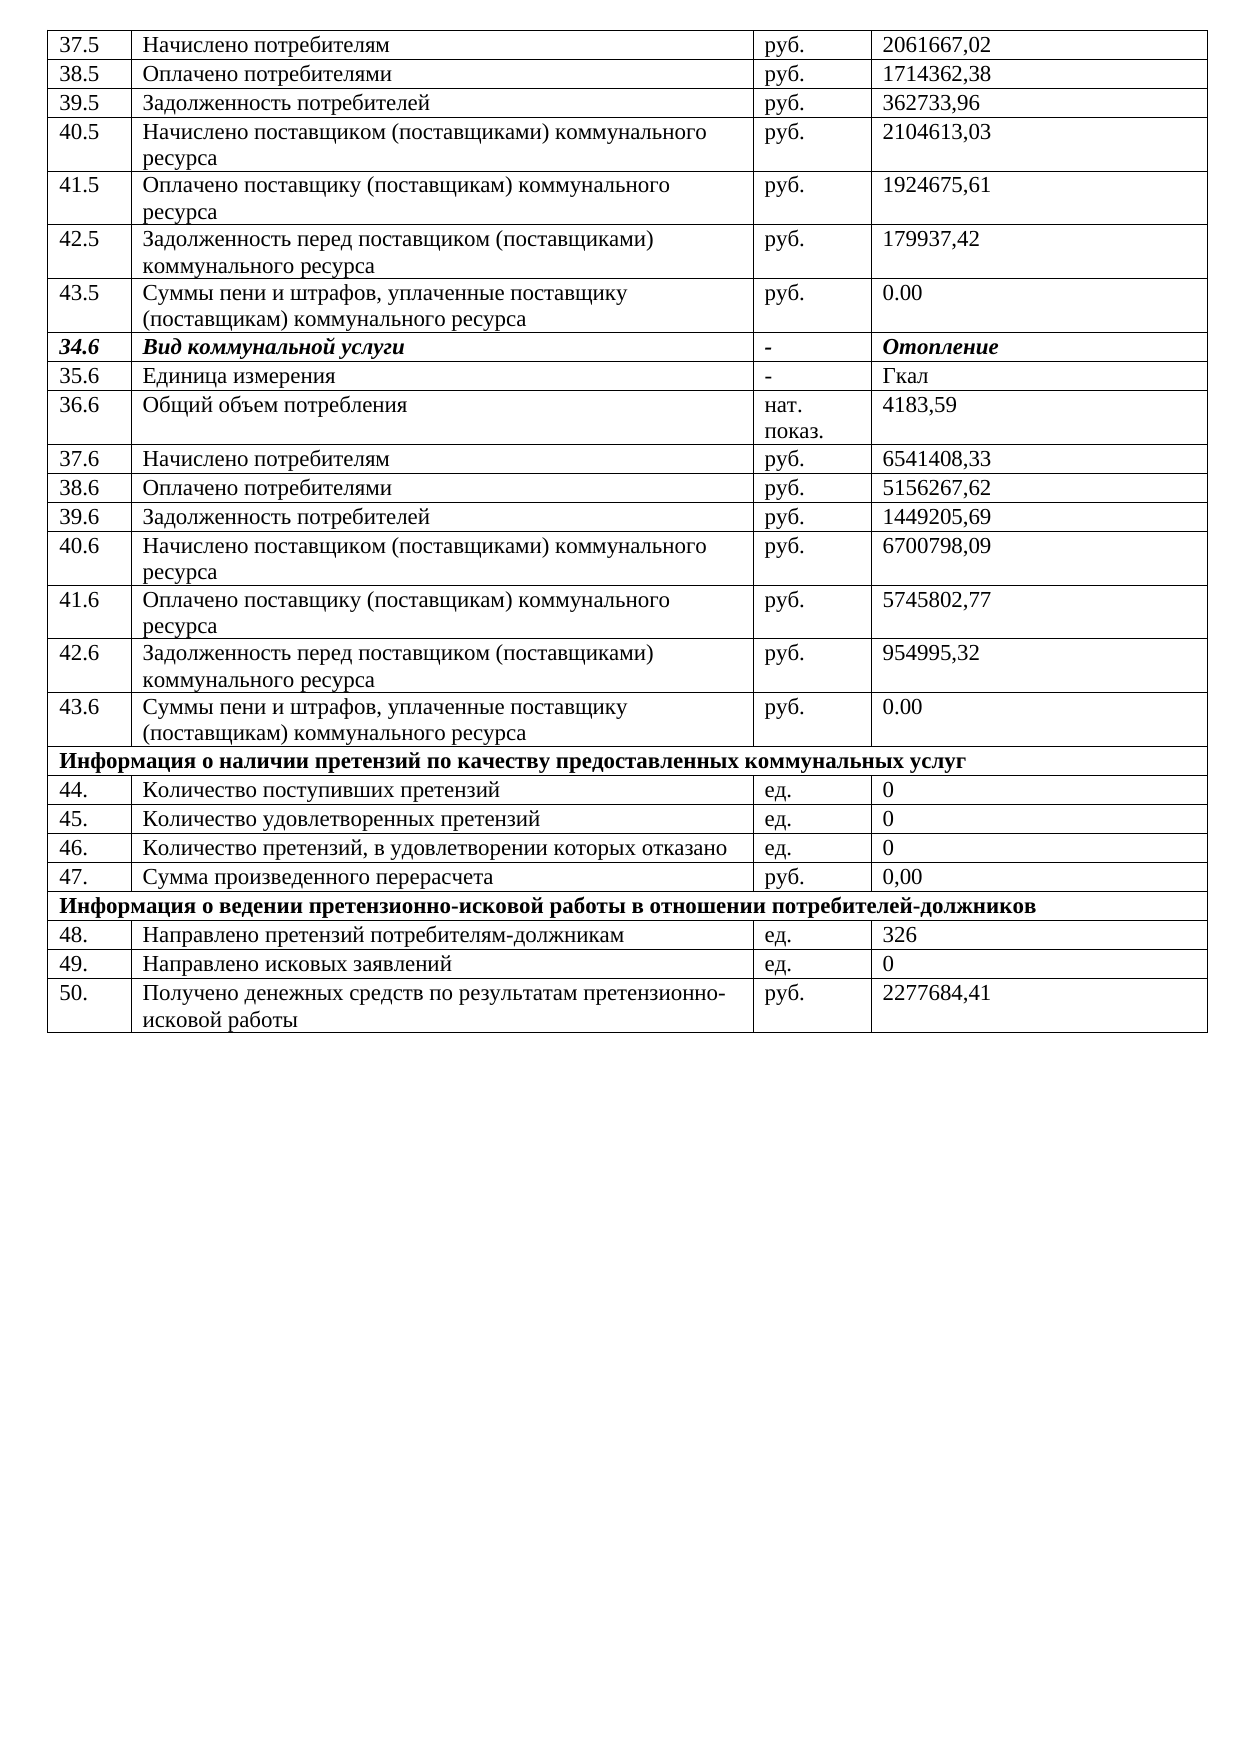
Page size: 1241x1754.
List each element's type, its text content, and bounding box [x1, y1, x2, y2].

table_cell Начислено потребителям [132, 445, 753, 473]
table_cell Информация о наличии претензий по качеству предоставленных коммунальных услуг [48, 747, 1207, 775]
table_cell - [754, 333, 871, 361]
table_cell Гкал [872, 362, 1207, 390]
table_cell руб. [754, 279, 871, 332]
table_cell Начислено потребителям [132, 31, 753, 59]
table_cell Количество претензий, в удовлетворении которых отказано [132, 834, 753, 862]
table_cell 6700798,09 [872, 532, 1207, 584]
table_cell руб. [754, 60, 871, 88]
table_cell Оплачено поставщику (поставщикам) коммунального ресурса [132, 586, 753, 638]
table_cell руб. [754, 31, 871, 59]
table_cell ед. [754, 805, 871, 833]
table_cell ед. [754, 921, 871, 949]
table_cell руб. [754, 586, 871, 638]
table_cell Сумма произведенного перерасчета [132, 863, 753, 891]
table_cell руб. [754, 503, 871, 531]
table_cell 0,00 [872, 863, 1207, 891]
table_cell Единица измерения [132, 362, 753, 390]
table_cell руб. [754, 445, 871, 473]
table_cell Задолженность потребителей [132, 89, 753, 117]
table_cell 43.6 [48, 693, 131, 746]
table_cell 5745802,77 [872, 586, 1207, 638]
table_cell 0 [872, 950, 1207, 978]
table_cell 49. [48, 950, 131, 978]
table_cell 2277684,41 [872, 979, 1207, 1032]
table_cell Отопление [872, 333, 1207, 361]
table_cell 38.5 [48, 60, 131, 88]
table_cell Направлено исковых заявлений [132, 950, 753, 978]
table_cell 35.6 [48, 362, 131, 390]
table_cell 42.5 [48, 225, 131, 278]
table_cell 0.00 [872, 693, 1207, 746]
table_cell руб. [754, 532, 871, 584]
table_cell 5156267,62 [872, 474, 1207, 502]
table_cell Оплачено потребителями [132, 474, 753, 502]
table_cell ед. [754, 776, 871, 804]
table_cell 36.6 [48, 391, 131, 444]
table_cell 44. [48, 776, 131, 804]
table_cell руб. [754, 474, 871, 502]
table_cell 37.5 [48, 31, 131, 59]
table_cell 50. [48, 979, 131, 1032]
table_cell Задолженность потребителей [132, 503, 753, 531]
table_cell 40.5 [48, 118, 131, 171]
table_cell 326 [872, 921, 1207, 949]
table_cell Информация о ведении претензионно-исковой работы в отношении потребителей-должников [48, 892, 1207, 920]
table_cell Суммы пени и штрафов, уплаченные поставщику (поставщикам) коммунального ресурса [132, 279, 753, 332]
table_cell 4183,59 [872, 391, 1207, 444]
table_cell 41.5 [48, 172, 131, 224]
table_cell 39.6 [48, 503, 131, 531]
table_cell Оплачено потребителями [132, 60, 753, 88]
table_cell 46. [48, 834, 131, 862]
table_cell Задолженность перед поставщиком (поставщиками) коммунального ресурса [132, 639, 753, 692]
table_cell - [754, 362, 871, 390]
table_cell 6541408,33 [872, 445, 1207, 473]
table_cell Количество поступивших претензий [132, 776, 753, 804]
table_cell руб. [754, 172, 871, 224]
table_cell 0 [872, 834, 1207, 862]
table_cell 954995,32 [872, 639, 1207, 692]
table_cell 43.5 [48, 279, 131, 332]
table_cell руб. [754, 225, 871, 278]
table_cell 39.5 [48, 89, 131, 117]
table_cell Оплачено поставщику (поставщикам) коммунального ресурса [132, 172, 753, 224]
table_cell 1449205,69 [872, 503, 1207, 531]
table_cell 2104613,03 [872, 118, 1207, 171]
table_cell Вид коммунальной услуги [132, 333, 753, 361]
table_cell 34.6 [48, 333, 131, 361]
table_cell 38.6 [48, 474, 131, 502]
table_cell 362733,96 [872, 89, 1207, 117]
table_cell 0 [872, 805, 1207, 833]
table_cell 1924675,61 [872, 172, 1207, 224]
table_cell Задолженность перед поставщиком (поставщиками) коммунального ресурса [132, 225, 753, 278]
table_cell руб. [754, 693, 871, 746]
table_cell 179937,42 [872, 225, 1207, 278]
table_cell нат. показ. [754, 391, 871, 444]
table_cell ед. [754, 834, 871, 862]
table_cell 47. [48, 863, 131, 891]
table_cell 41.6 [48, 586, 131, 638]
table_cell Начислено поставщиком (поставщиками) коммунального ресурса [132, 532, 753, 584]
table_cell Суммы пени и штрафов, уплаченные поставщику (поставщикам) коммунального ресурса [132, 693, 753, 746]
table_cell 2061667,02 [872, 31, 1207, 59]
table_cell руб. [754, 979, 871, 1032]
table_cell Количество удовлетворенных претензий [132, 805, 753, 833]
table_cell руб. [754, 118, 871, 171]
table_cell руб. [754, 863, 871, 891]
table_cell 37.6 [48, 445, 131, 473]
table_cell 45. [48, 805, 131, 833]
table_cell Получено денежных средств по результатам претензионно-исковой работы [132, 979, 753, 1032]
table_cell 40.6 [48, 532, 131, 584]
table_cell 0 [872, 776, 1207, 804]
table_cell 48. [48, 921, 131, 949]
table_cell руб. [754, 89, 871, 117]
table_cell Общий объем потребления [132, 391, 753, 444]
table_cell 42.6 [48, 639, 131, 692]
table_cell 1714362,38 [872, 60, 1207, 88]
table_cell ед. [754, 950, 871, 978]
table_cell 0.00 [872, 279, 1207, 332]
table_cell руб. [754, 639, 871, 692]
table_cell Начислено поставщиком (поставщиками) коммунального ресурса [132, 118, 753, 171]
table_cell Направлено претензий потребителям-должникам [132, 921, 753, 949]
